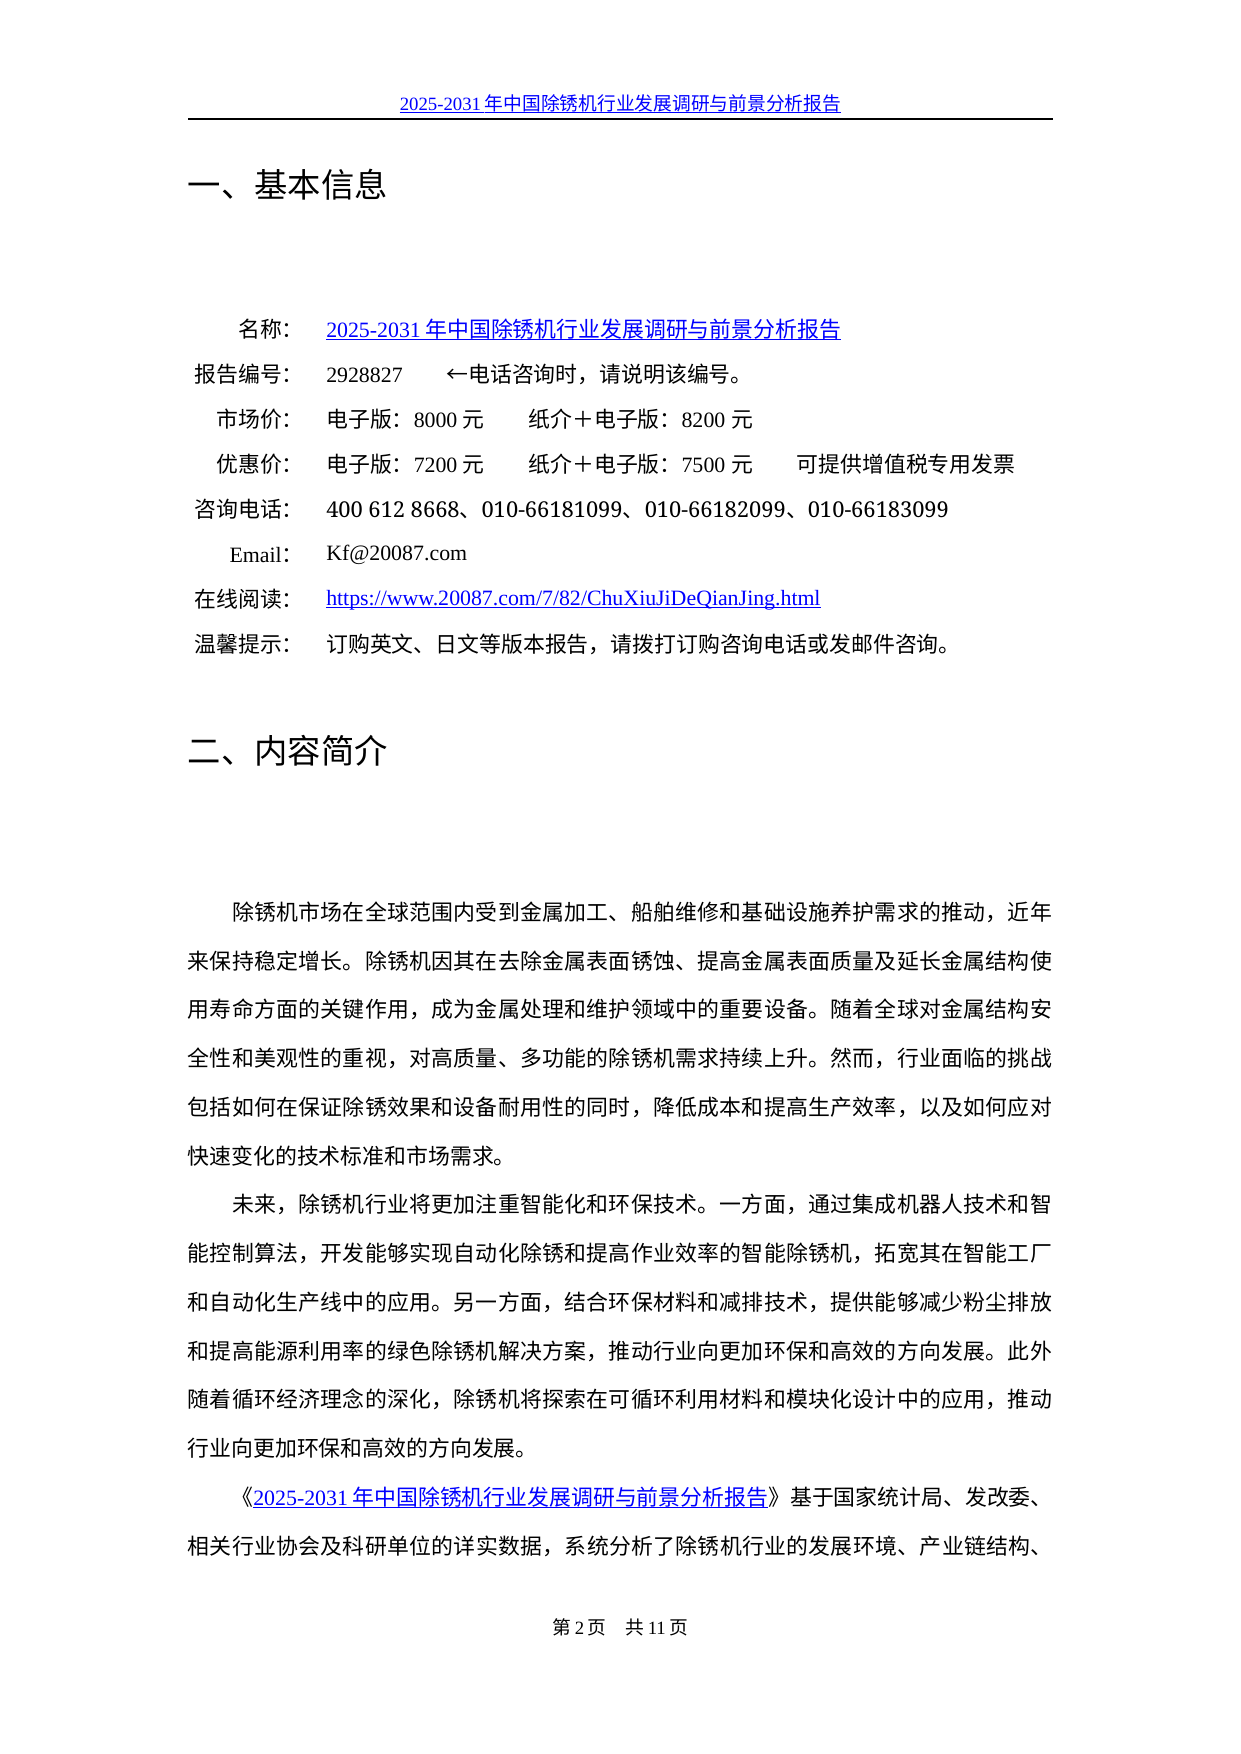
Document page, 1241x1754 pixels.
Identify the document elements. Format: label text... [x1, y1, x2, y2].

table_cell 2928827 ←电话咨询时，请说明该编号。 [315, 357, 1073, 402]
table_cell Email： [167, 537, 315, 582]
table_cell 在线阅读： [167, 582, 315, 627]
table_cell [315, 582, 1073, 627]
table_cell 订购英文、日文等版本报告，请拨打订购咨询电话或发邮件咨询。 [315, 627, 1073, 672]
table_cell 市场价： [167, 402, 315, 447]
table_header 2025-2031年中国除锈机行业发展调研与前景分析报告 [315, 312, 1073, 357]
table_cell 温馨提示： [167, 627, 315, 672]
title 一、基本信息 [187, 150, 1053, 215]
table_cell Kf@20087.com [315, 537, 1073, 582]
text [187, 894, 1053, 1561]
table_cell 电子版：7200 元 纸介＋电子版：7500 元 可提供增值税专用发票 [315, 447, 1073, 492]
table_cell 报告编号： [167, 357, 315, 402]
table_header 名称： [167, 312, 315, 357]
table_cell 400 612 8668、010-66181099、010-66182099、010-66183099 [315, 492, 1073, 537]
table_cell 电子版：8000 元 纸介＋电子版：8200 元 [315, 402, 1073, 447]
title 二、内容简介 [187, 717, 1053, 782]
table_cell 咨询电话： [167, 492, 315, 537]
table_cell 优惠价： [167, 447, 315, 492]
